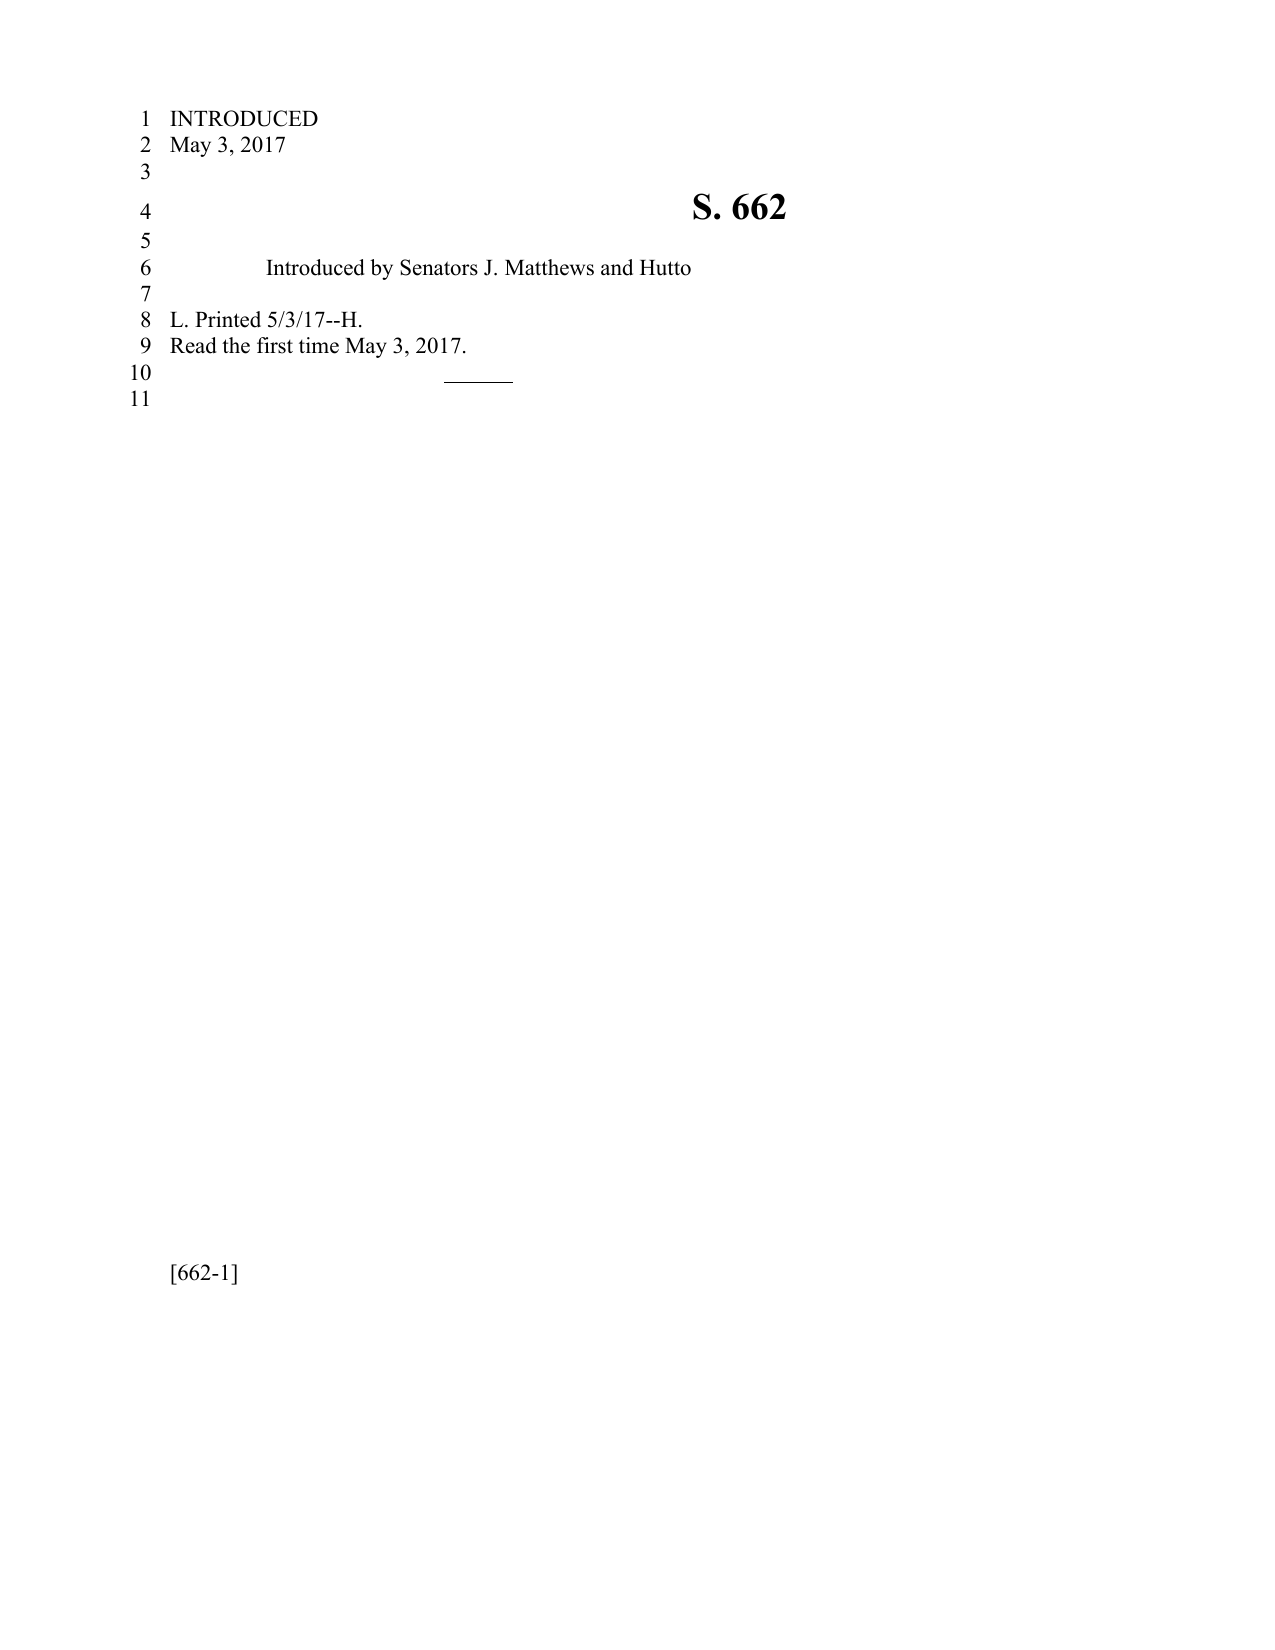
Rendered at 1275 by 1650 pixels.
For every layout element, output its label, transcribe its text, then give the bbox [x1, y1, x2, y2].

text Read the first time May 3, 2017. [169, 333, 787, 359]
text S. 662 [169, 184, 787, 227]
text Introduced by Senators J. Matthews and Hutto [169, 253, 787, 280]
text INTRODUCED [169, 105, 787, 131]
text May 3, 2017 [169, 131, 787, 158]
text L. Printed 5/3/17--H. [169, 306, 787, 333]
